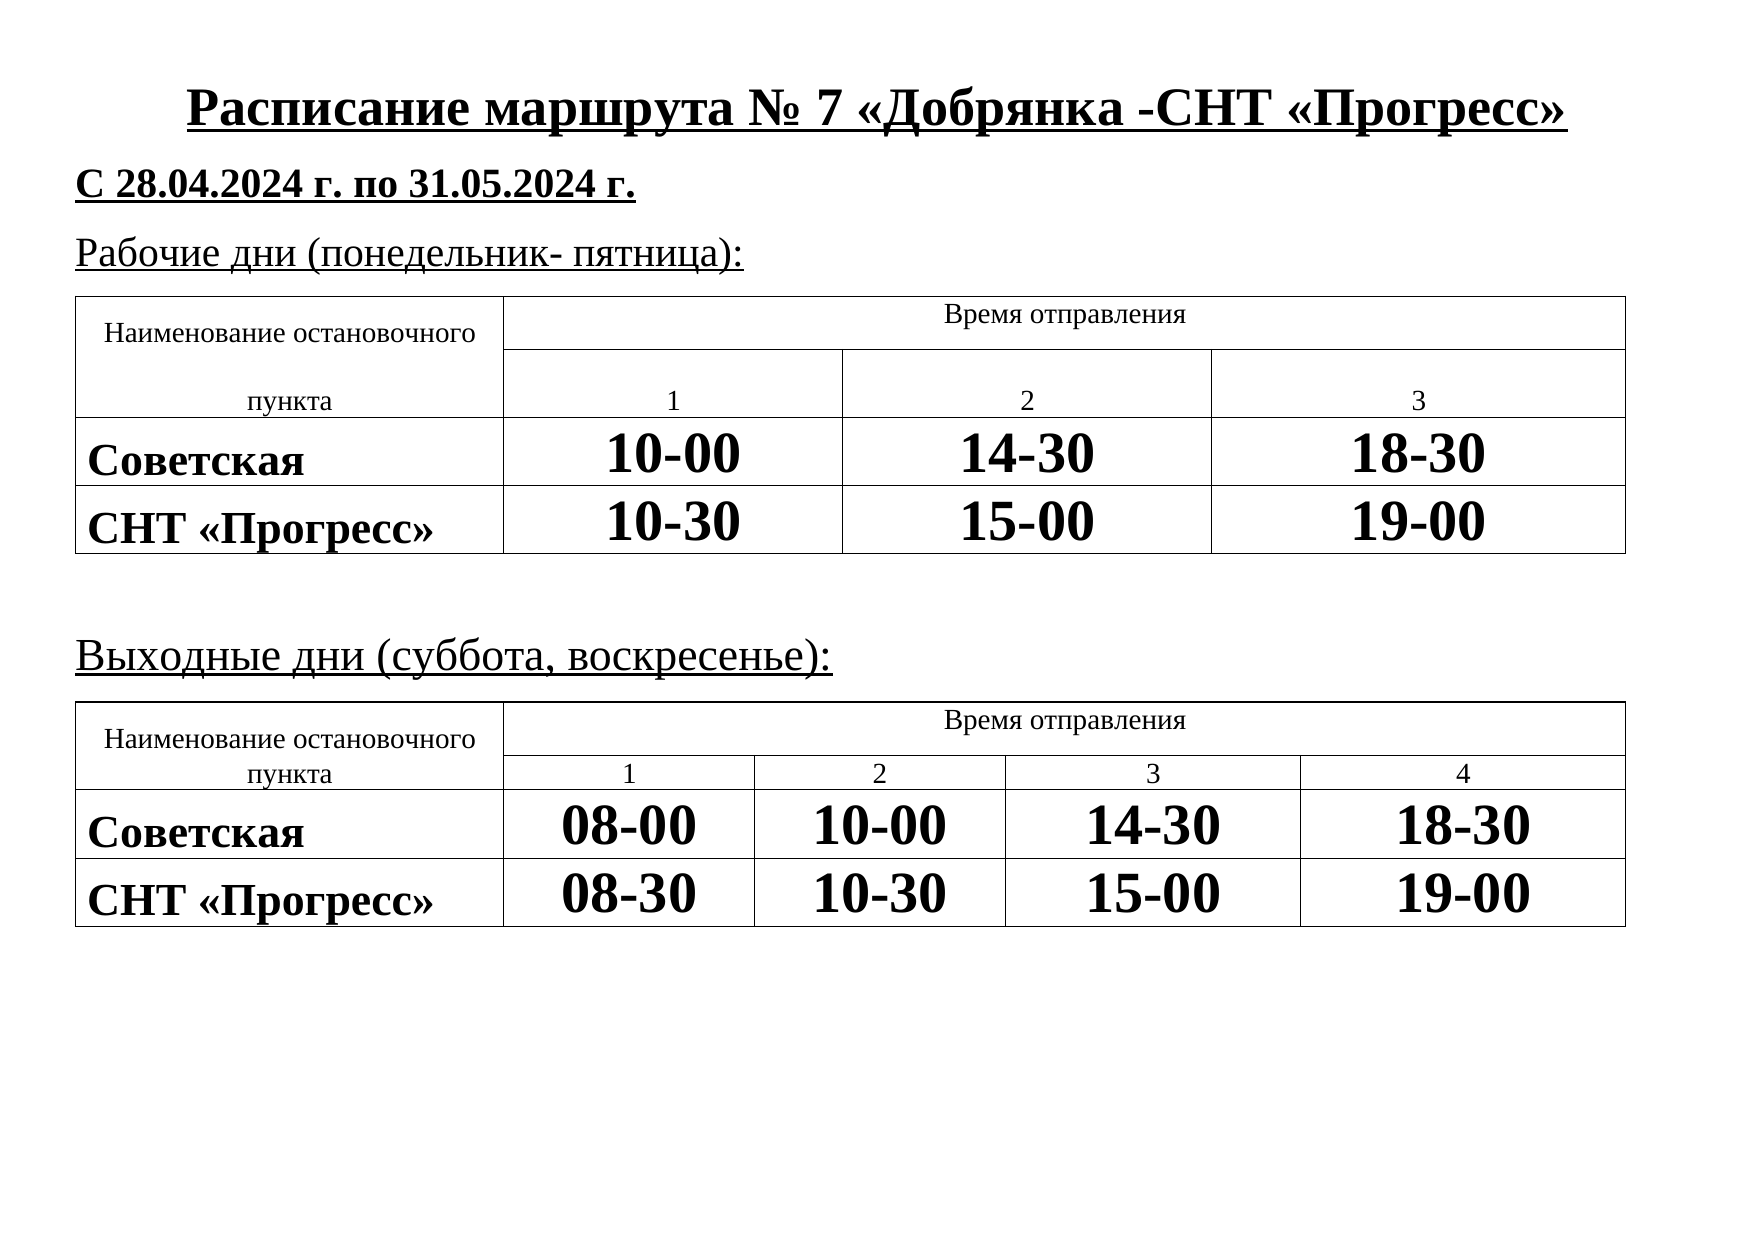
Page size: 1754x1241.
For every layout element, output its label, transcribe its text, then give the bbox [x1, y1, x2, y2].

table_cell пункта [76, 755, 503, 789]
table_cell 2 [755, 756, 1005, 789]
text Рабочие дни (понедельник- пятница): [75, 227, 1679, 275]
table_cell 08-30 [504, 859, 754, 926]
table_cell 1 [504, 756, 754, 789]
table_cell СНТ «Прогресс» [76, 859, 503, 926]
table_cell 14-30 [1006, 790, 1300, 857]
table_cell 10-30 [755, 859, 1005, 926]
table_cell 4 [1301, 756, 1625, 789]
table_cell 10-30 [504, 486, 842, 553]
table_header Наименование остановочного [76, 297, 503, 349]
table_cell 10-00 [504, 418, 842, 485]
table_header Время отправления [504, 297, 1625, 349]
table_cell 14-30 [843, 418, 1211, 485]
table_cell пункта [76, 349, 503, 417]
table_cell 3 [1006, 756, 1300, 789]
table_cell 3 [1212, 350, 1625, 417]
table_cell 1 [504, 350, 842, 417]
text С 28.04.2024 г. по 31.05.2024 г. [75, 159, 1679, 207]
table_cell 18-30 [1212, 418, 1625, 485]
table_header Время отправления [504, 703, 1625, 755]
table_cell 15-00 [1006, 859, 1300, 926]
table_cell 18-30 [1301, 790, 1625, 857]
table_cell 08-00 [504, 790, 754, 857]
table_cell Советская [76, 790, 503, 857]
table_cell 15-00 [843, 486, 1211, 553]
table_cell Советская [76, 418, 503, 485]
text Выходные дни (суббота, воскресенье): [75, 628, 1679, 681]
text Расписание маршрута № 7 «Добрянка -СНТ «Прогресс» [75, 75, 1679, 137]
table_cell 19-00 [1301, 859, 1625, 926]
table_cell 10-00 [755, 790, 1005, 857]
table_cell СНТ «Прогресс» [76, 486, 503, 553]
table_cell 2 [843, 350, 1211, 417]
table_cell 19-00 [1212, 486, 1625, 553]
table_header Наименование остановочного [76, 703, 503, 755]
